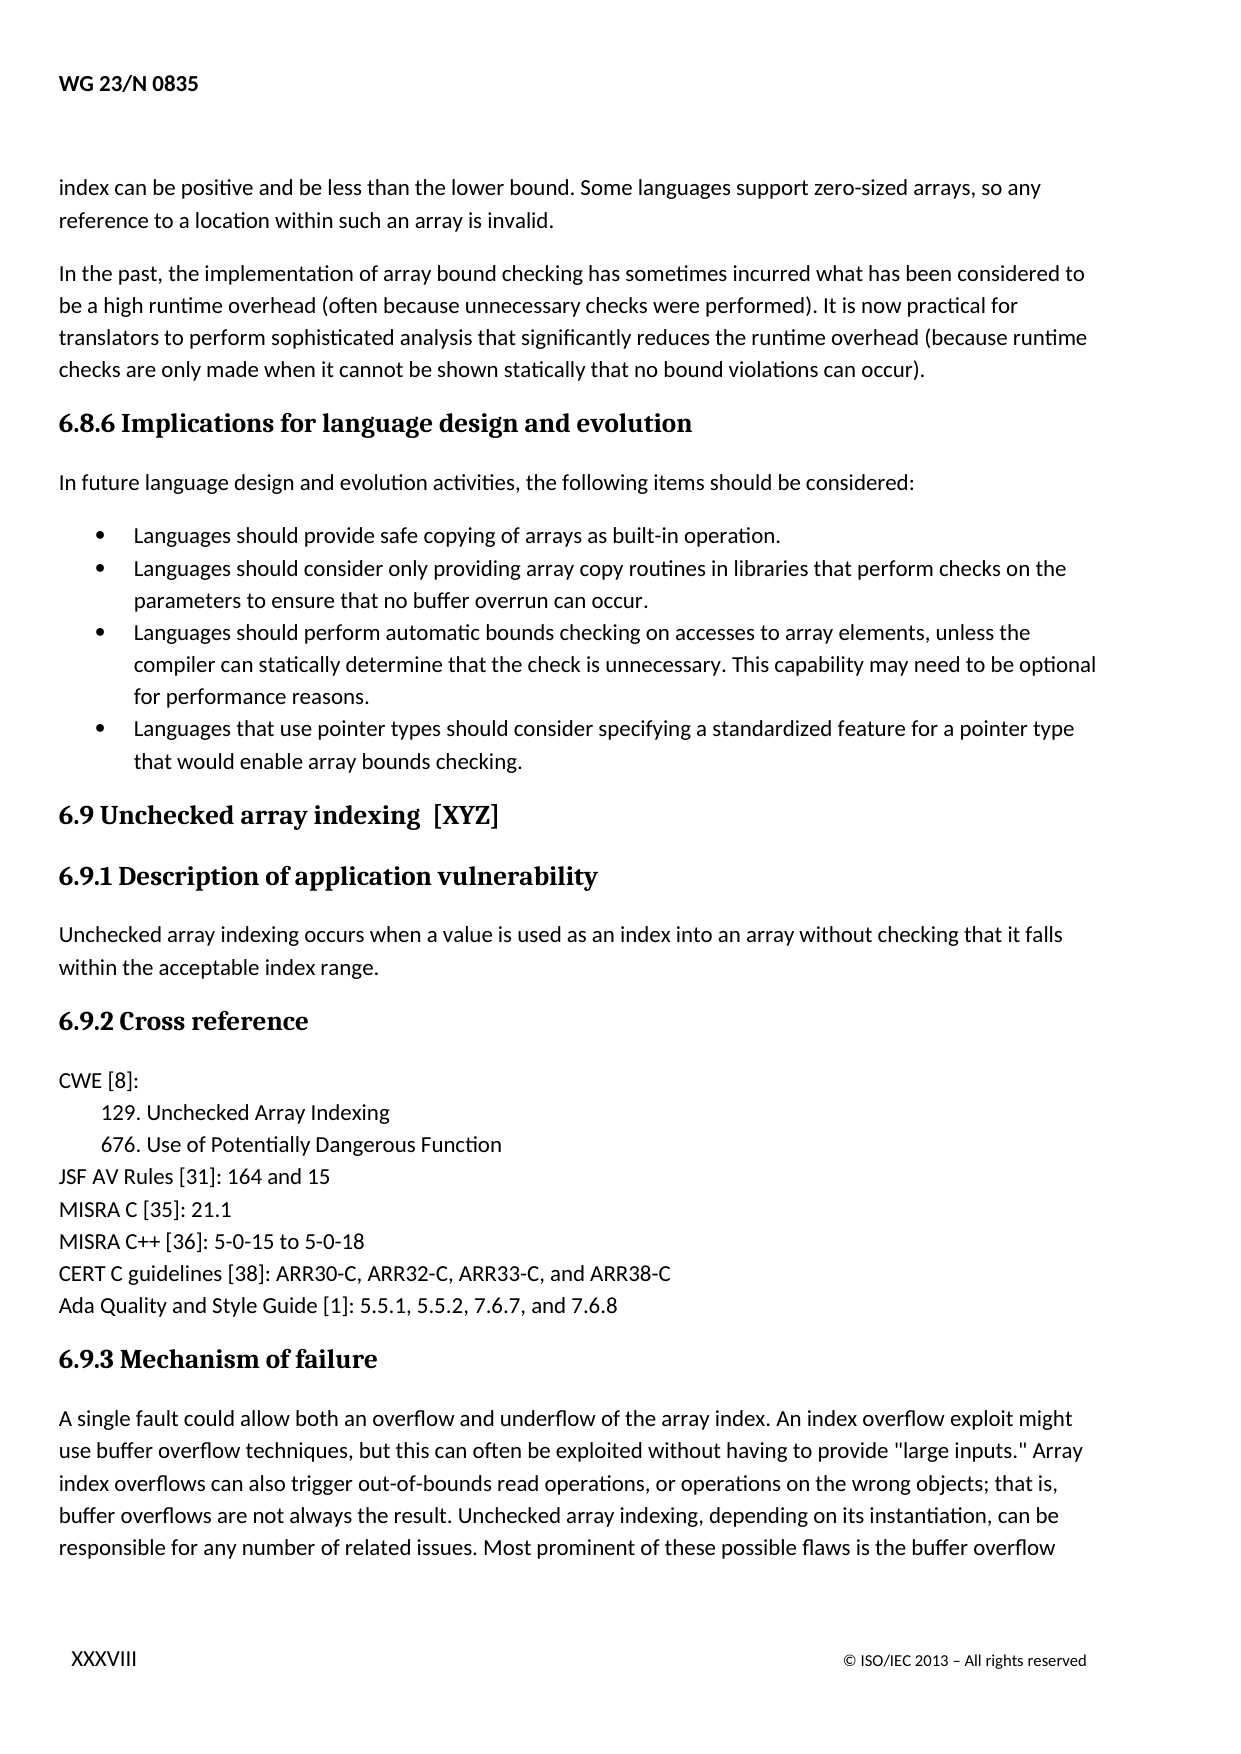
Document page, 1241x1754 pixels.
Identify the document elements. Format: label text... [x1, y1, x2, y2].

text JSF AV Rules [31]: 164 and 15 [58, 1162, 1099, 1191]
text In future language design and evolution activities, the following items should be considered: [58, 468, 1099, 496]
list Languages should provide safe copying of arrays as built-in operation. [96, 521, 1099, 549]
text Unchecked array indexing occurs when a value is used as an index into an array without checking that it falls within the acceptable index range. [58, 921, 1099, 981]
list Languages should consider only providing array copy routines in libraries that perform checks on the parameters to ensure that no buffer overrun can occur. [96, 554, 1099, 614]
list Languages should perform automatic bounds checking on accesses to array elements, unless the compiler can statically determine that the check is unnecessary. This capability may need to be optional for performance reasons. [96, 618, 1099, 710]
subtitle 6.9.2 Cross reference [58, 1006, 1099, 1037]
text 676. Use of Potentially Dangerous Function [101, 1130, 1099, 1158]
text 129. Unchecked Array Indexing [101, 1098, 1099, 1126]
subtitle 6.9.1 Description of application vulnerability [58, 861, 1099, 892]
subtitle 6.9 Unchecked array indexing [XYZ] [58, 800, 1099, 831]
text MISRA C++ [36]: 5-0-15 to 5-0-18 [58, 1227, 1099, 1255]
text Ada Quality and Style Guide [1]: 5.5.1, 5.5.2, 7.6.7, and 7.6.8 [58, 1291, 1099, 1319]
text CERT C guidelines [38]: ARR30-C, ARR32-C, ARR33-C, and ARR38-C [58, 1259, 1099, 1287]
subtitle 6.9.3 Mechanism of failure [58, 1344, 1099, 1375]
text CWE [8]: [58, 1066, 1099, 1094]
text In the past, the implementation of array bound checking has sometimes incurred what has been considered to be a high runtime overhead (often because unnecessary checks were performed). It is now practical for translators to perform sophisticated analysis that significantly reduces the runtime overhead (because runtime checks are only made when it cannot be shown statically that no bound violations can occur). [58, 259, 1099, 383]
subtitle 6.8.6 Implications for language design and evolution [58, 408, 1099, 439]
list Languages that use pointer types should consider specifying a standardized feature for a pointer type that would enable array bounds checking. [96, 714, 1099, 775]
text MISRA C [35]: 21.1 [58, 1195, 1099, 1223]
